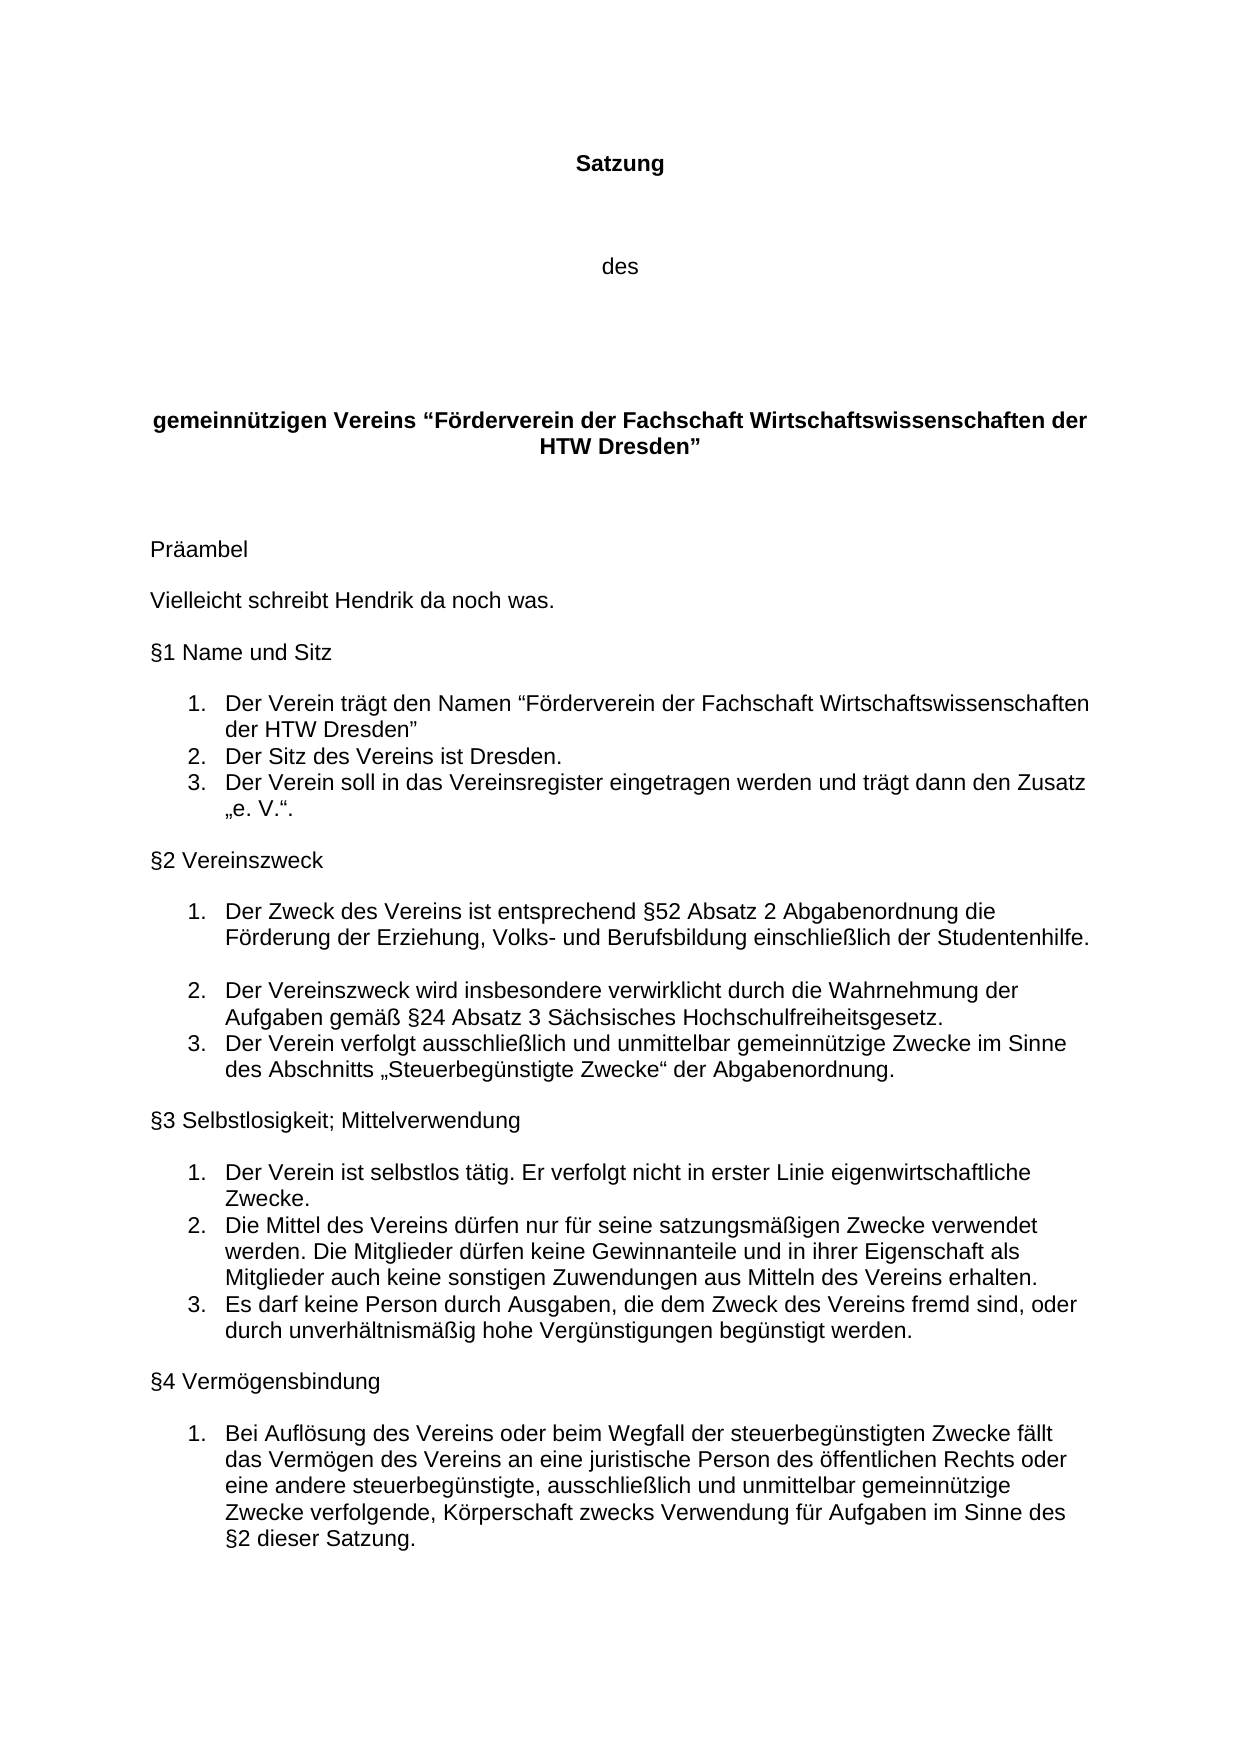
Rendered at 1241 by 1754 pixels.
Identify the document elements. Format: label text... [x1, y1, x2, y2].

list Der Sitz des Vereins ist Dresden. [187, 743, 1090, 769]
list Der Verein ist selbstlos tätig. Er verfolgt nicht in erster Linie eigenwirtschaftliche Zwecke. [187, 1159, 1090, 1212]
list Bei Auflösung des Vereins oder beim Wegfall der steuerbegünstigten Zwecke fällt das Vermögen des Vereins an eine juristische Person des öffentlichen Rechts oder eine andere steuerbegünstigte, ausschließlich und unmittelbar gemeinnützige Zwecke verfolgende, Körperschaft zwecks Verwendung für Aufgaben im Sinne des §2 dieser Satzung. [187, 1420, 1090, 1551]
list Der Verein soll in das Vereinsregister eingetragen werden und trägt dann den Zusatz „e. V.“. [187, 769, 1090, 822]
text gemeinnützigen Vereins “Förderverein der Fachschaft Wirtschaftswissenschaften der HTW Dresden” [150, 407, 1090, 459]
text §3 Selbstlosigkeit; Mittelverwendung [150, 1107, 1090, 1134]
text §2 Vereinszweck [150, 847, 1090, 873]
list Der Verein trägt den Namen “Förderverein der Fachschaft Wirtschaftswissenschaften der HTW Dresden” [187, 690, 1090, 743]
list Der Zweck des Vereins ist entsprechend §52 Absatz 2 Abgabenordnung die Förderung der Erziehung, Volks- und Berufsbildung einschließlich der Studentenhilfe. [187, 898, 1090, 977]
text Satzung [150, 150, 1090, 176]
text Präambel [150, 536, 1090, 562]
list Es darf keine Person durch Ausgaben, die dem Zweck des Vereins fremd sind, oder durch unverhältnismäßig hohe Vergünstigungen begünstigt werden. [187, 1291, 1090, 1343]
text des [150, 253, 1090, 279]
list Der Verein verfolgt ausschließlich und unmittelbar gemeinnützige Zwecke im Sinne des Abschnitts „Steuerbegünstigte Zwecke“ der Abgabenordnung. [187, 1030, 1090, 1082]
text Vielleicht schreibt Hendrik da noch was. [150, 587, 1090, 613]
list Der Vereinszweck wird insbesondere verwirklicht durch die Wahrnehmung der Aufgaben gemäß §24 Absatz 3 Sächsisches Hochschulfreiheitsgesetz. [187, 977, 1090, 1030]
list Die Mittel des Vereins dürfen nur für seine satzungsmäßigen Zwecke verwendet werden. Die Mitglieder dürfen keine Gewinnanteile und in ihrer Eigenschaft als Mitglieder auch keine sonstigen Zuwendungen aus Mitteln des Vereins erhalten. [187, 1212, 1090, 1291]
text §1 Name und Sitz [150, 638, 1090, 665]
text §4 Vermögensbindung [150, 1368, 1090, 1395]
